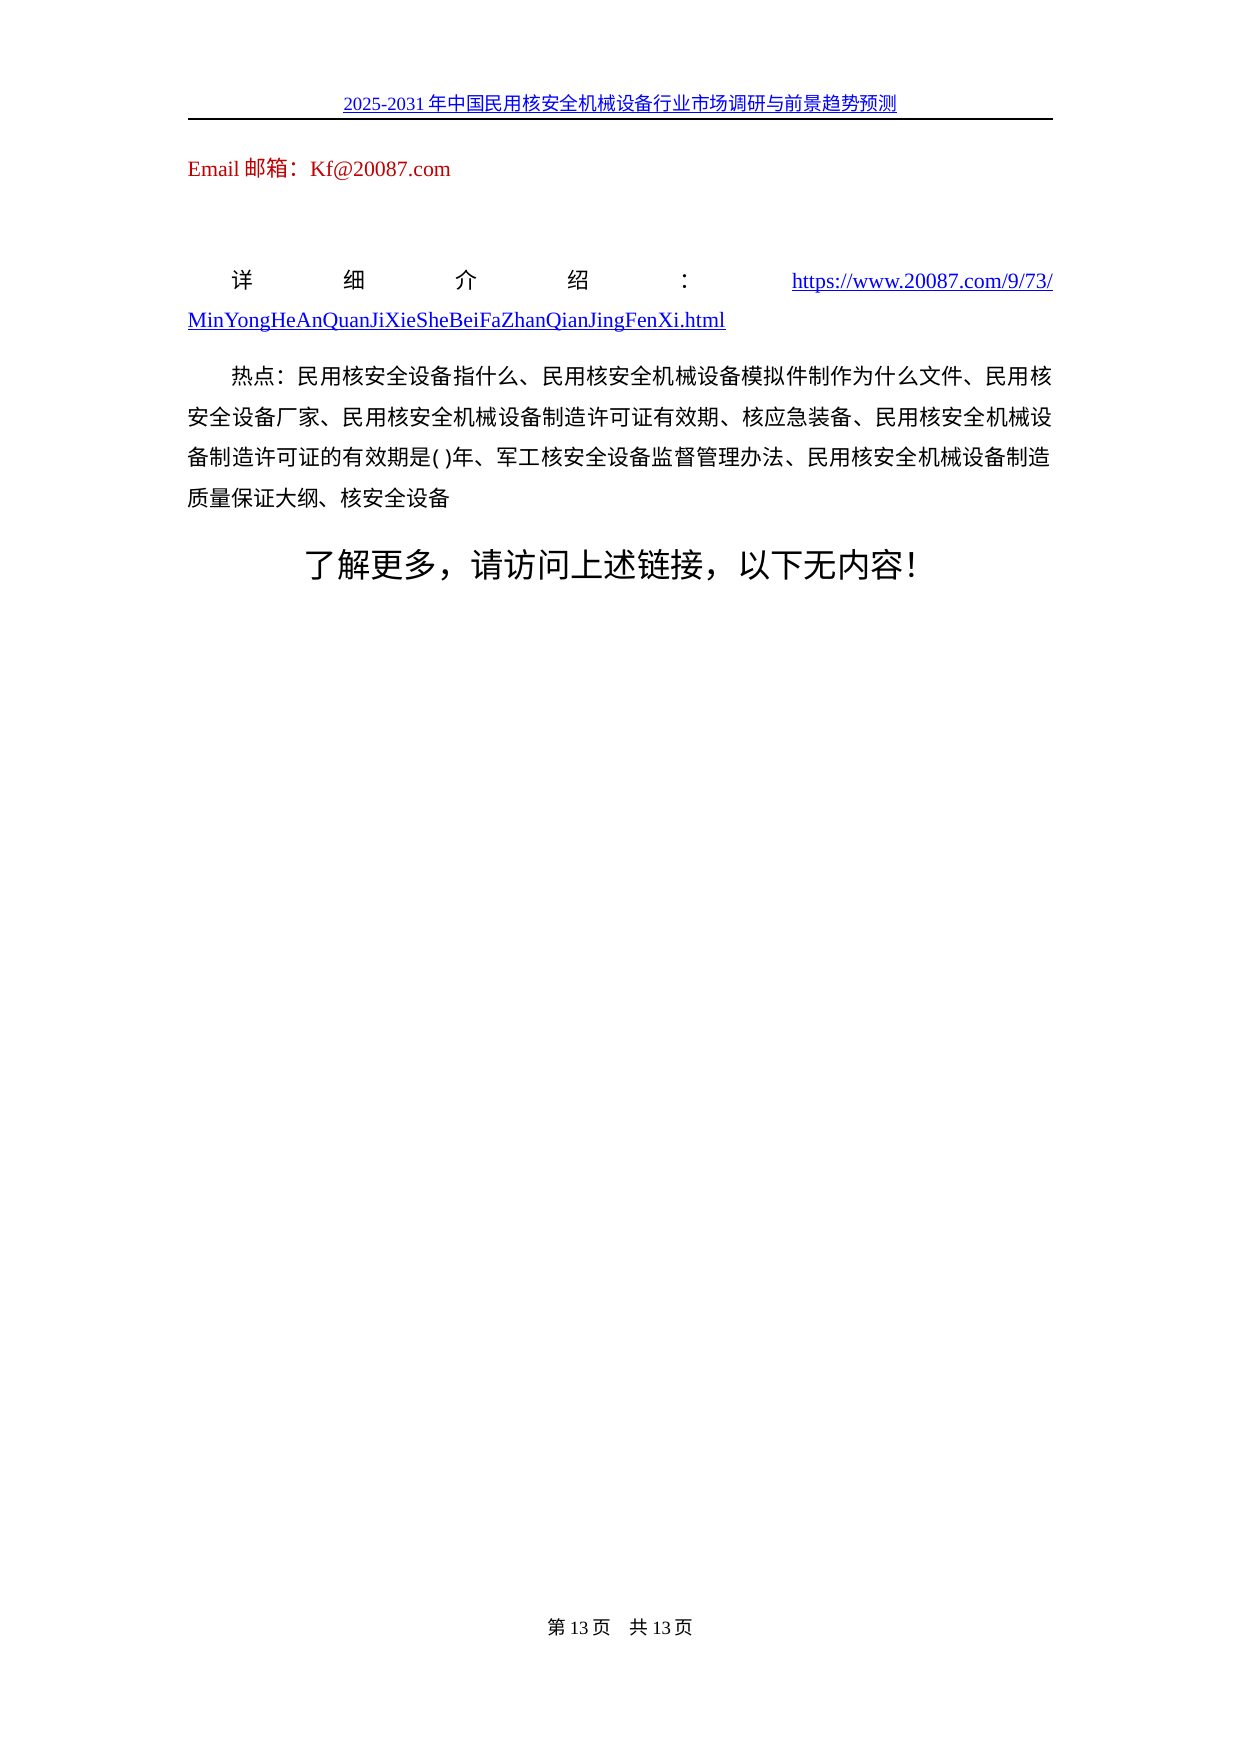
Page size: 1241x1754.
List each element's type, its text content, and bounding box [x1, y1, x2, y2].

text Email邮箱：Kf@20087.com [187, 150, 1053, 183]
text 热点：民用核安全设备指什么、民用核安全机械设备模拟件制作为什么文件、民用核安全设备厂家、民用核安全机械设备制造许可证有效期、核应急装备、民用核安全机械设备制造许可证的有效期是( )年、军工核安全设备监督管理办法、民用核安全机械设备制造质量保证大纲、核安全设备 [187, 359, 1053, 513]
title 了解更多，请访问上述链接，以下无内容！ [187, 531, 1053, 596]
text 详细介绍：https://www.20087.com/9/73/MinYongHeAnQuanJiXieSheBeiFaZhanQianJingFenXi.html [187, 263, 1053, 336]
